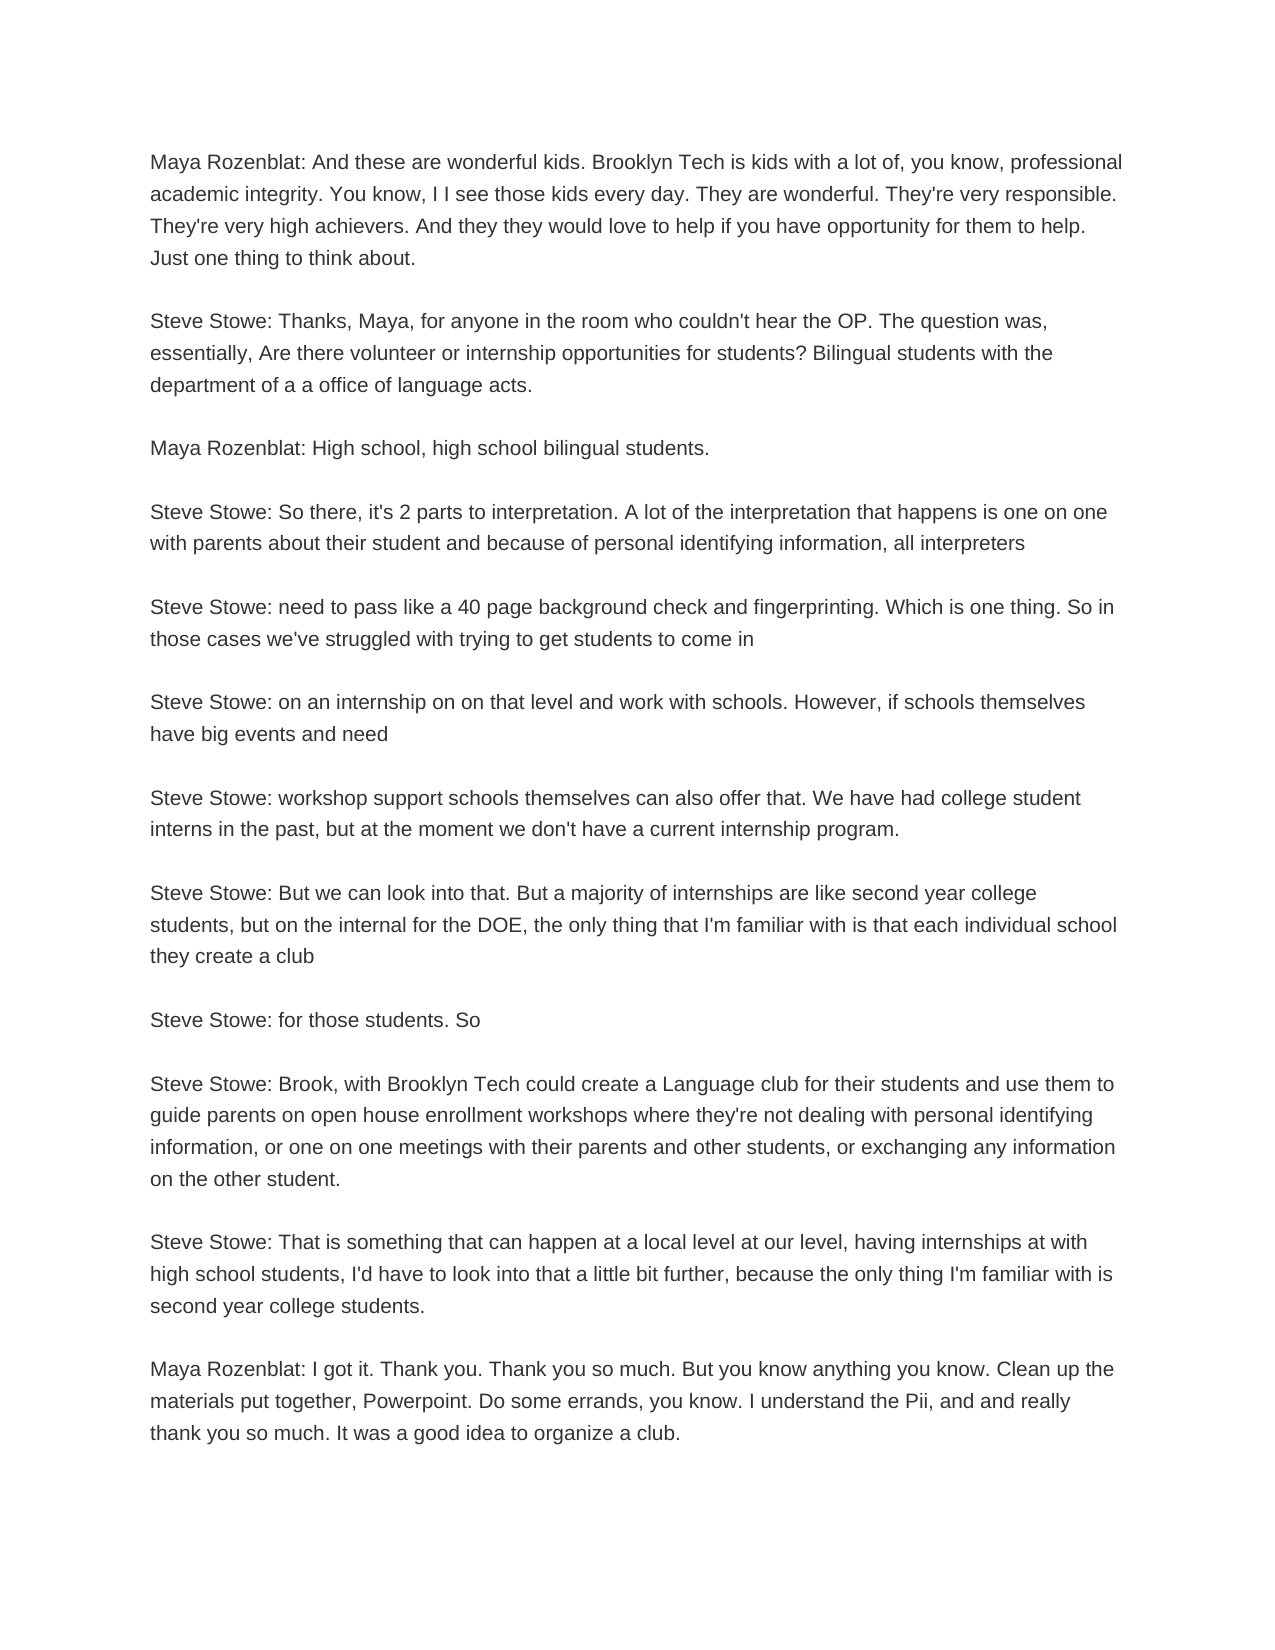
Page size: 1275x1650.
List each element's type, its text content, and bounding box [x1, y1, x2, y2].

text Steve Stowe: But we can look into that. But a majority of internships are like second year college students, but on the internal for the DOE, the only thing that I'm familiar with is that each individual school they create a club [150, 881, 1125, 968]
text Steve Stowe: So there, it's 2 parts to interpretation. A lot of the interpretation that happens is one on one with parents about their student and because of personal identifying information, all interpreters [150, 499, 1125, 555]
text Steve Stowe: Brook, with Brooklyn Tech could create a Language club for their students and use them to guide parents on open house enrollment workshops where they're not dealing with personal identifying information, or one on one meetings with their parents and other students, or exchanging any information on the other student. [150, 1071, 1125, 1191]
text Steve Stowe: for those students. So [150, 1008, 1125, 1032]
text Steve Stowe: workshop support schools themselves can also offer that. We have had college student interns in the past, but at the moment we don't have a current internship program. [150, 785, 1125, 841]
text Maya Rozenblat: High school, high school bilingual students. [150, 436, 1125, 460]
text Steve Stowe: That is something that can happen at a local level at our level, having internships at with high school students, I'd have to look into that a little bit further, because the only thing I'm familiar with is second year college students. [150, 1230, 1125, 1318]
text Maya Rozenblat: I got it. Thank you. Thank you so much. But you know anything you know. Clean up the materials put together, Powerpoint. Do some errands, you know. I understand the Pii, and and really thank you so much. It was a good idea to organize a club. [150, 1357, 1125, 1445]
text Maya Rozenblat: And these are wonderful kids. Brooklyn Tech is kids with a lot of, you know, professional academic integrity. You know, I I see those kids every day. They are wonderful. They're very responsible. They're very high achievers. And they they would love to help if you have opportunity for them to help. Just one thing to think about. [150, 150, 1125, 269]
text Steve Stowe: on an internship on on that level and work with schools. However, if schools themselves have big events and need [150, 690, 1125, 746]
text Steve Stowe: Thanks, Maya, for anyone in the room who couldn't hear the OP. The question was, essentially, Are there volunteer or internship opportunities for students? Bilingual students with the department of a a office of language acts. [150, 309, 1125, 396]
text Steve Stowe: need to pass like a 40 page background check and fingerprinting. Which is one thing. So in those cases we've struggled with trying to get students to come in [150, 595, 1125, 651]
